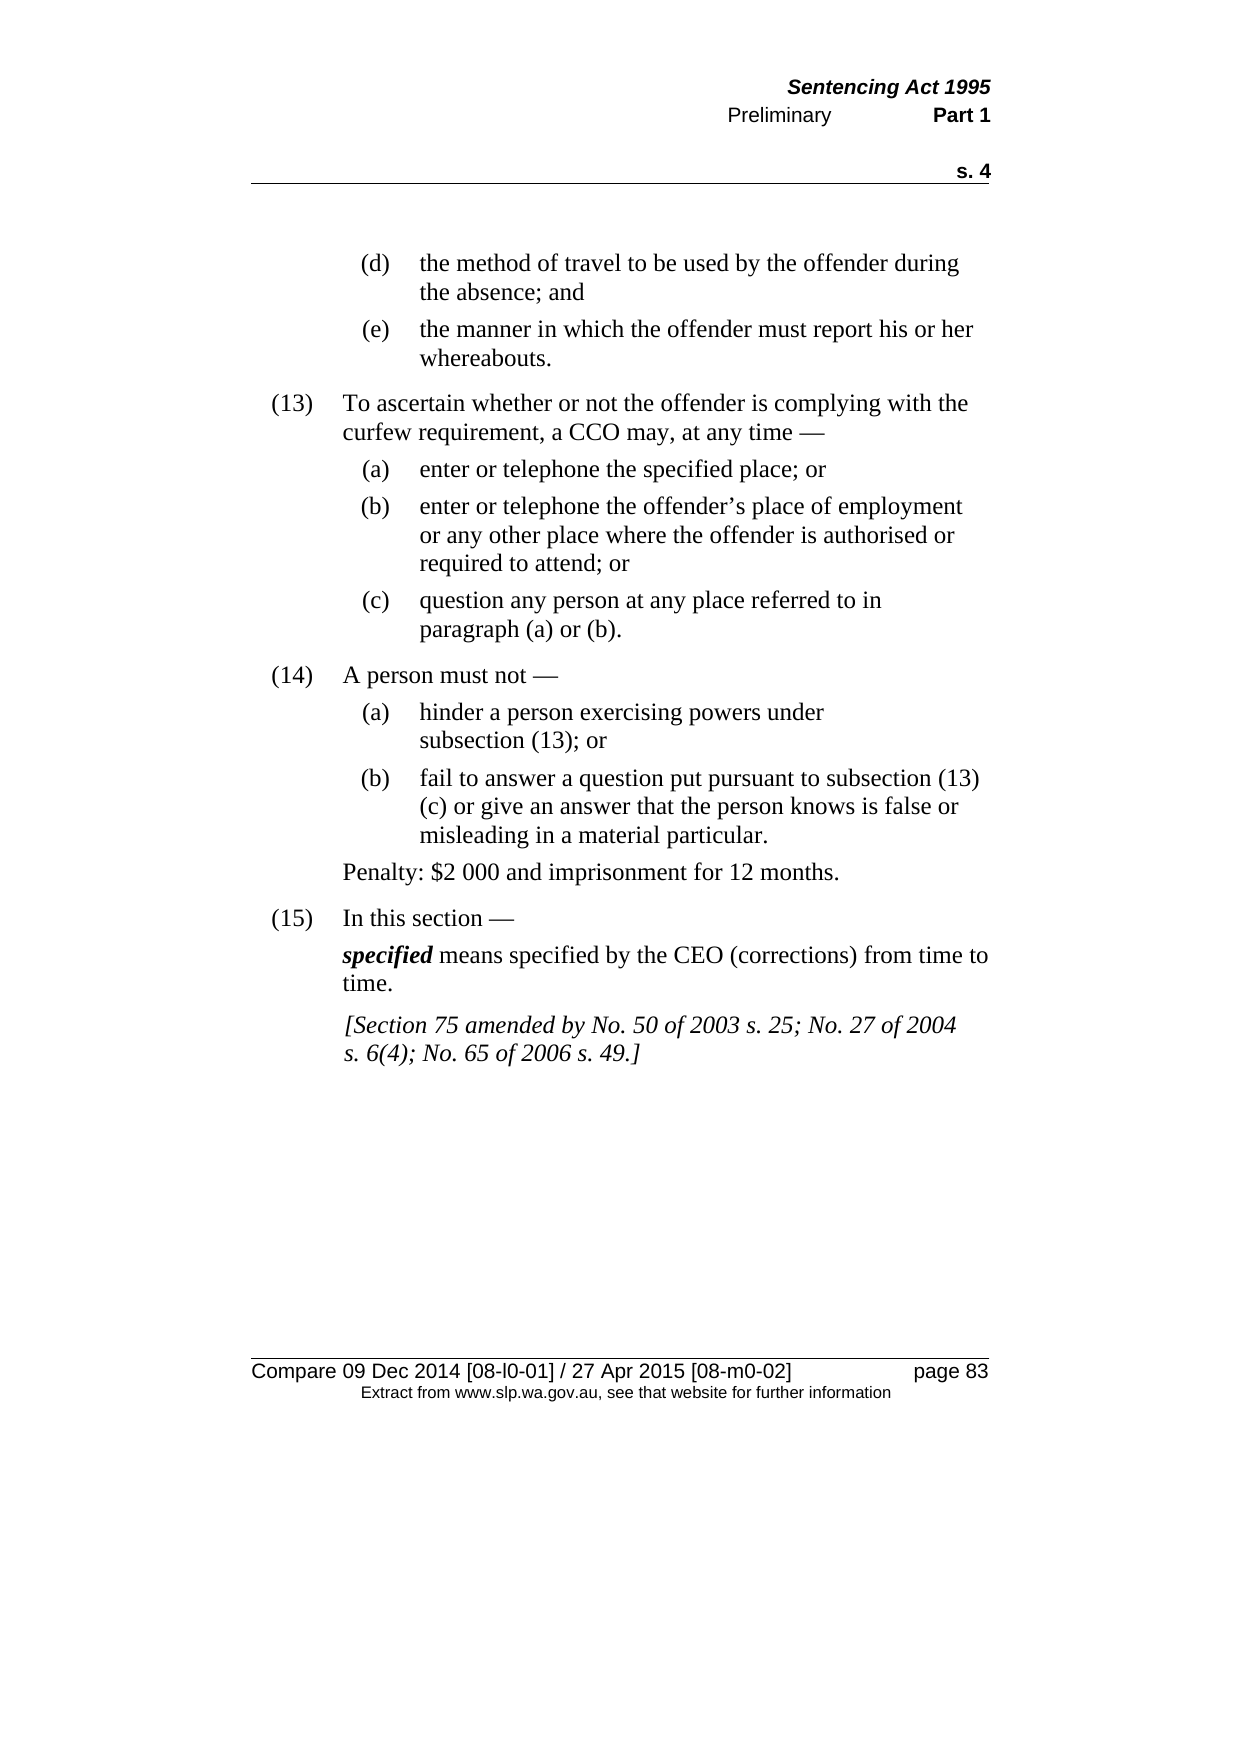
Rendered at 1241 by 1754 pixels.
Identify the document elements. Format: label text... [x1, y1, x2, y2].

text (a) enter or telephone the specified place; or [251, 454, 989, 483]
text (a) hinder a person exercising powers under subsection (13); or [251, 697, 989, 754]
text (c) question any person at any place referred to in paragraph (a) or (b). [251, 586, 989, 643]
text (15) In this section — [251, 903, 989, 931]
text [Section 75 amended by No. 50 of 2003 s. 25; No. 27 of 2004 s. 6(4); No. 65 of 2006 s. 49.] [251, 1010, 989, 1067]
text (d) the method of travel to be used by the offender during the absence; and [251, 248, 989, 306]
text (b) enter or telephone the offender’s place of employment or any other place where the offender is authorised or required to attend; or [251, 491, 989, 577]
text (13) To ascertain whether or not the offender is complying with the curfew requirement, a CCO may, at any time — [251, 388, 989, 446]
text (e) the manner in which the offender must report his or her whereabouts. [251, 314, 989, 371]
text Penalty: $2 000 and imprisonment for 12 months. [251, 857, 989, 886]
text (14) A person must not — [251, 660, 989, 688]
text (b) fail to answer a question put pursuant to subsection (13)(c) or give an answer that the person knows is false or misleading in a material particular. [251, 763, 989, 849]
text specified means specified by the CEO (corrections) from time to time. [251, 940, 989, 997]
